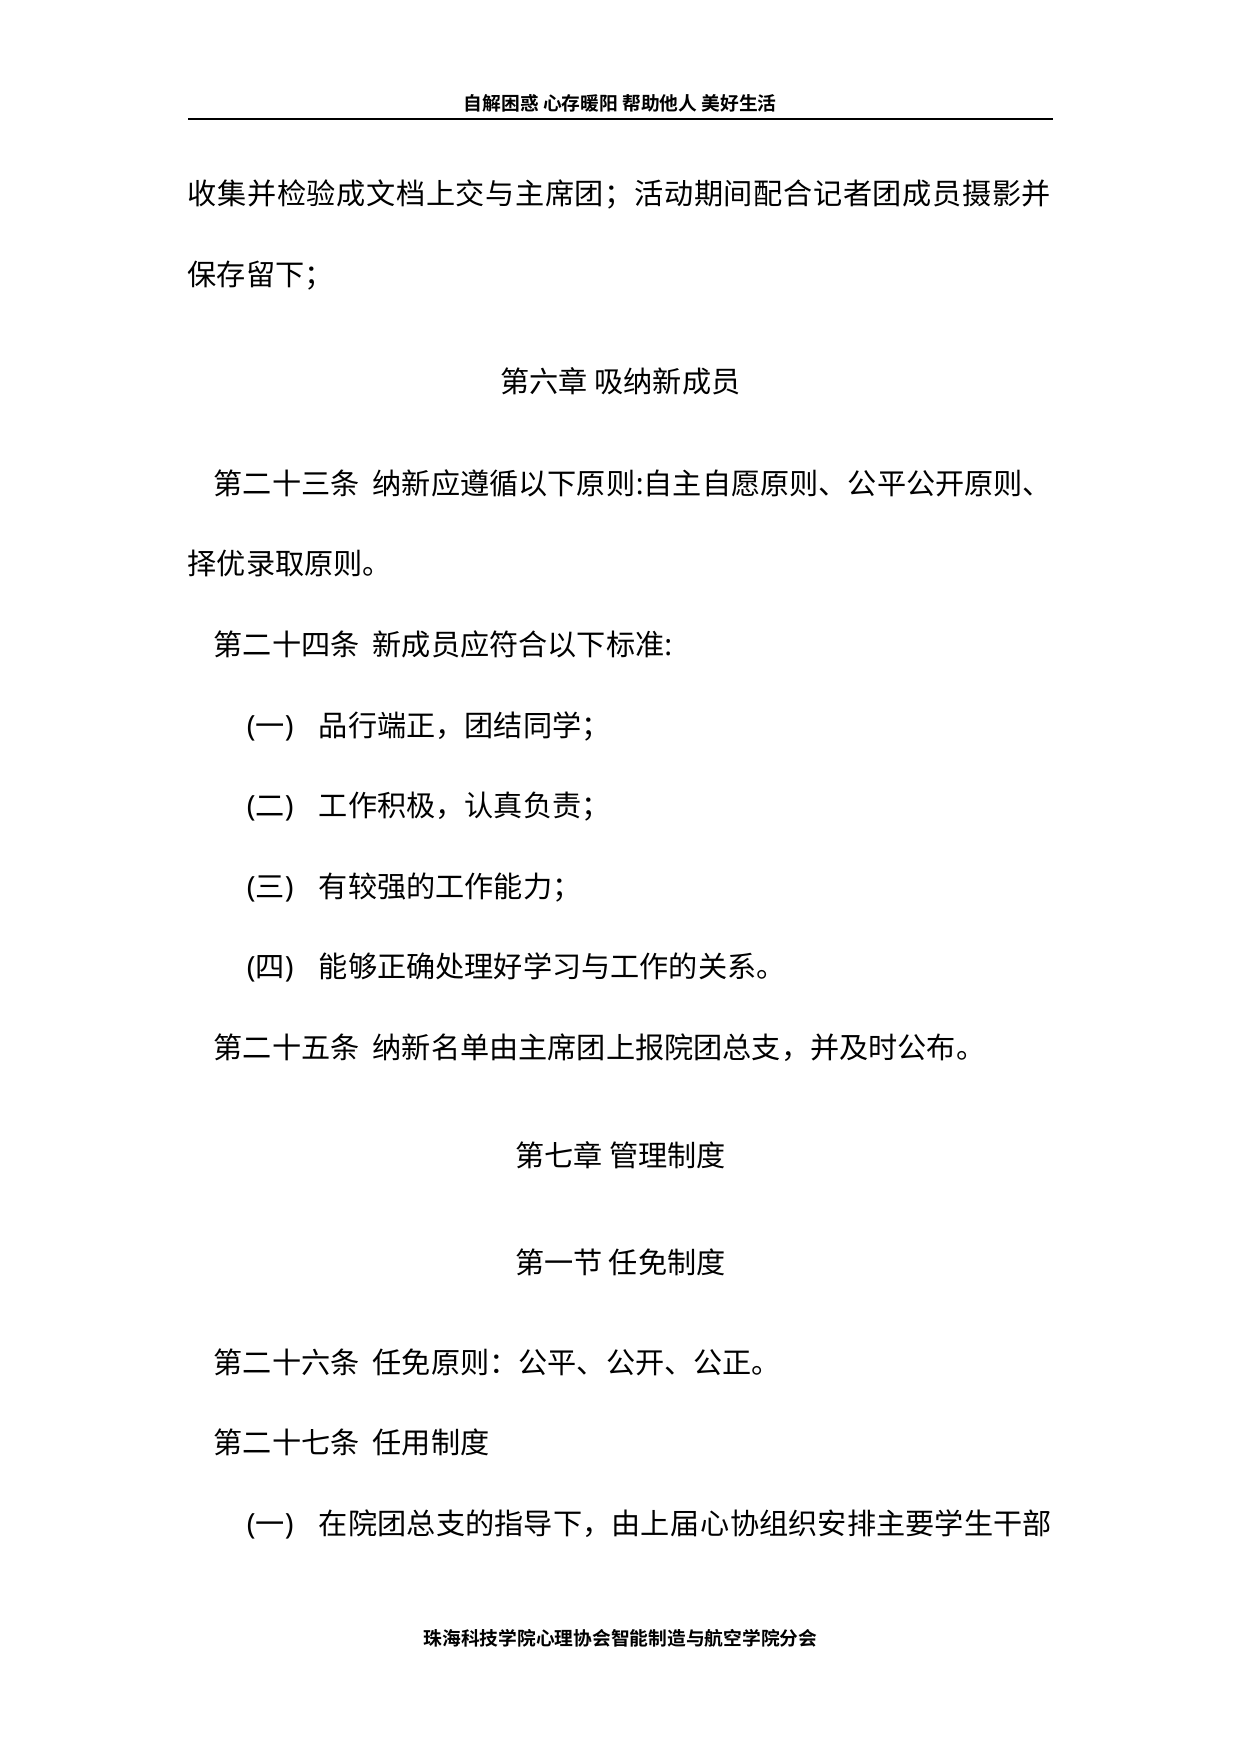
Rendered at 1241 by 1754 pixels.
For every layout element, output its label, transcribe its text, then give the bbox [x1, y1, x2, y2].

list 任用制度 [187, 1401, 1053, 1482]
list 有较强的工作能力； [187, 844, 1053, 925]
subtitle 吸纳新成员 [187, 340, 1053, 420]
list 纳新应遵循以下原则:自主自愿原则、公平公开原则、择优录取原则。 [187, 441, 1053, 602]
list 任免原则：公平、公开、公正。 [187, 1320, 1053, 1401]
subtitle 第一节 任免制度 [187, 1221, 1053, 1302]
list 工作积极，认真负责； [187, 764, 1053, 844]
list 品行端正，团结同学； [187, 683, 1053, 764]
subtitle 管理制度 [187, 1113, 1053, 1194]
list 能够正确处理好学习与工作的关系。 [187, 925, 1053, 1006]
list 纳新名单由主席团上报院团总支，并及时公布。 [187, 1006, 1053, 1086]
list 新成员应符合以下标准: [187, 602, 1053, 683]
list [187, 1482, 1053, 1562]
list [187, 151, 1053, 313]
